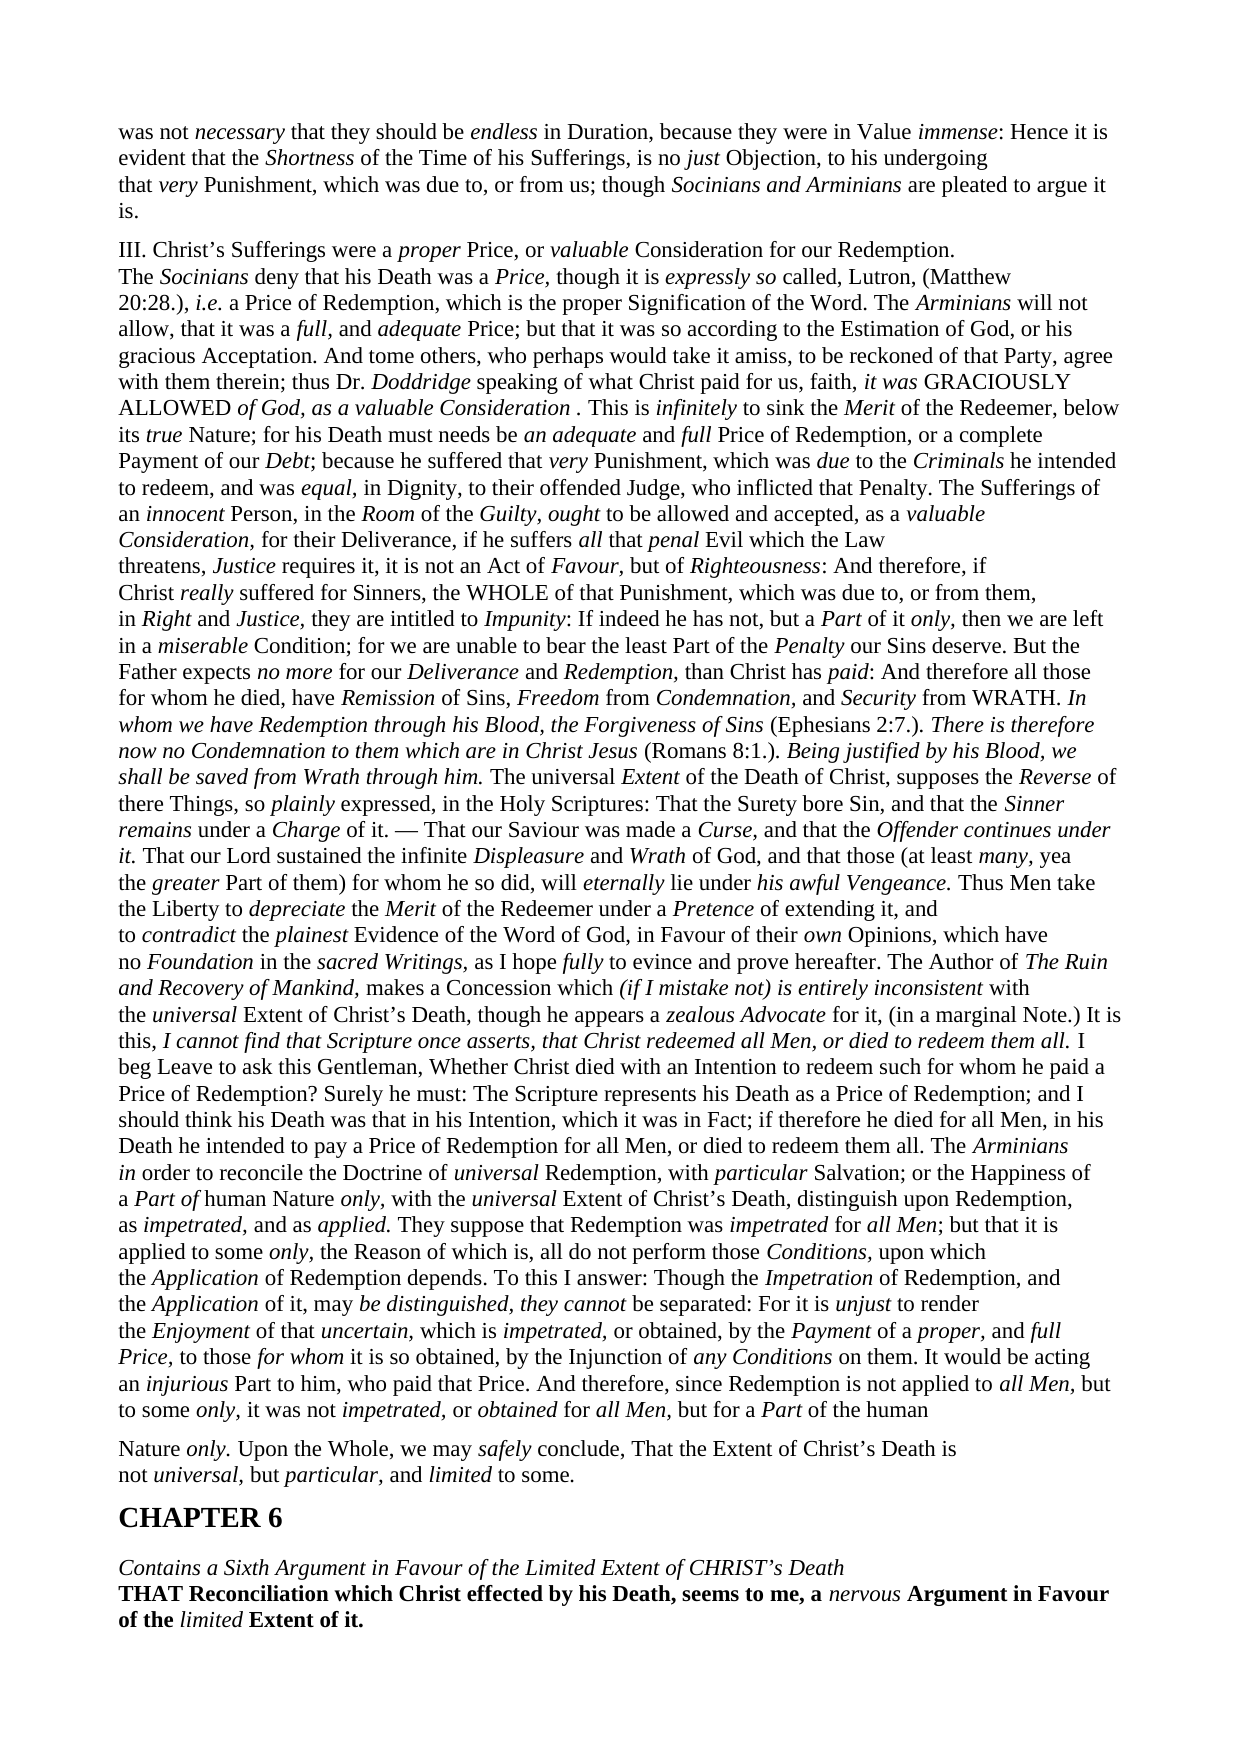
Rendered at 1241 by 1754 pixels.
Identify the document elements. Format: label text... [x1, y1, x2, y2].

text Nature only. Upon the Whole, we may safely conclude, That the Extent of Christ’s Death is not universal, but particular, and limited to some. [118, 1435, 1122, 1488]
text III. Christ’s Sufferings were a proper Price, or valuable Consideration for our Redemption. The Socinians deny that his Death was a Price, though it is expressly so called, Lutron, (Matthew 20:28.), i.e. a Price of Redemption, which is the proper Signification of the Word. The Arminians will not allow, that it was a full, and adequate Price; but that it was so according to the Estimation of God, or his gracious Acceptation. And tome others, who perhaps would take it amiss, to be reckoned of that Party, agree with them therein; thus Dr. Doddridge speaking of what Christ paid for us, faith, it was GRACIOUSLY ALLOWED of God, as a valuable Consideration . This is infinitely to sink the Merit of the Redeemer, below its true Nature; for his Death must needs be an adequate and full Price of Redemption, or a complete Payment of our Debt; because he suffered that very Punishment, which was due to the Criminals he intended to redeem, and was equal, in Dignity, to their offended Judge, who inflicted that Penalty. The Sufferings of an innocent Person, in the Room of the Guilty, ought to be allowed and accepted, as a valuable Consideration, for their Deliverance, if he suffers all that penal Evil which the Law threatens, Justice requires it, it is not an Act of Favour, but of Righteousness: And therefore, if Christ really suffered for Sinners, the WHOLE of that Punishment, which was due to, or from them, in Right and Justice, they are intitled to Impunity: If indeed he has not, but a Part of it only, then we are left in a miserable Condition; for we are unable to bear the least Part of the Penalty our Sins deserve. But the Father expects no more for our Deliverance and Redemption, than Christ has paid: And therefore all those for whom he died, have Remission of Sins, Freedom from Condemnation, and Security from WRATH. In whom we have Redemption through his Blood, the Forgiveness of Sins (Ephesians 2:7.). There is therefore now no Condemnation to them which are in Christ Jesus (Romans 8:1.). Being justified by his Blood, we shall be saved from Wrath through him. The universal Extent of the Death of Christ, supposes the Reverse of there Things, so plainly expressed, in the Holy Scriptures: That the Surety bore Sin, and that the Sinner remains under a Charge of it. — That our Saviour was made a Curse, and that the Offender continues under it. That our Lord sustained the infinite Displeasure and Wrath of God, and that those (at least many, yea the greater Part of them) for whom he so did, will eternally lie under his awful Vengeance. Thus Men take the Liberty to depreciate the Merit of the Redeemer under a Pretence of extending it, and to contradict the plainest Evidence of the Word of God, in Favour of their own Opinions, which have no Foundation in the sacred Writings, as I hope fully to evince and prove hereafter. The Author of The Ruin and Recovery of Mankind, makes a Concession which (if I mistake not) is entirely inconsistent with the universal Extent of Christ’s Death, though he appears a zealous Advocate for it, (in a marginal Note.) It is this, I cannot find that Scripture once asserts, that Christ redeemed all Men, or died to redeem them all. I beg Leave to ask this Gentleman, Whether Christ died with an Intention to redeem such for whom he paid a Price of Redemption? Surely he must: The Scripture represents his Death as a Price of Redemption; and I should think his Death was that in his Intention, which it was in Fact; if therefore he died for all Men, in his Death he intended to pay a Price of Redemption for all Men, or died to redeem them all. The Arminians in order to reconcile the Doctrine of universal Redemption, with particular Salvation; or the Happiness of a Part of human Nature only, with the universal Extent of Christ’s Death, distinguish upon Redemption, as impetrated, and as applied. They suppose that Redemption was impetrated for all Men; but that it is applied to some only, the Reason of which is, all do not perform those Conditions, upon which the Application of Redemption depends. To this I answer: Though the Impetration of Redemption, and the Application of it, may be distinguished, they cannot be separated: For it is unjust to render the Enjoyment of that uncertain, which is impetrated, or obtained, by the Payment of a proper, and full Price, to those for whom it is so obtained, by the Injunction of any Conditions on them. It would be acting an injurious Part to him, who paid that Price. And therefore, since Redemption is not applied to all Men, but to some only, it was not impetrated, or obtained for all Men, but for a Part of the human [118, 236, 1122, 1422]
text Contains a Sixth Argument in Favour of the Limited Extent of CHRIST’s Death THAT Reconciliation which Christ effected by his Death, seems to me, a nervous Argument in Favour of the limited Extent of it. [118, 1553, 1122, 1633]
text CHAPTER 6 [118, 1501, 1122, 1534]
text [118, 118, 1122, 223]
